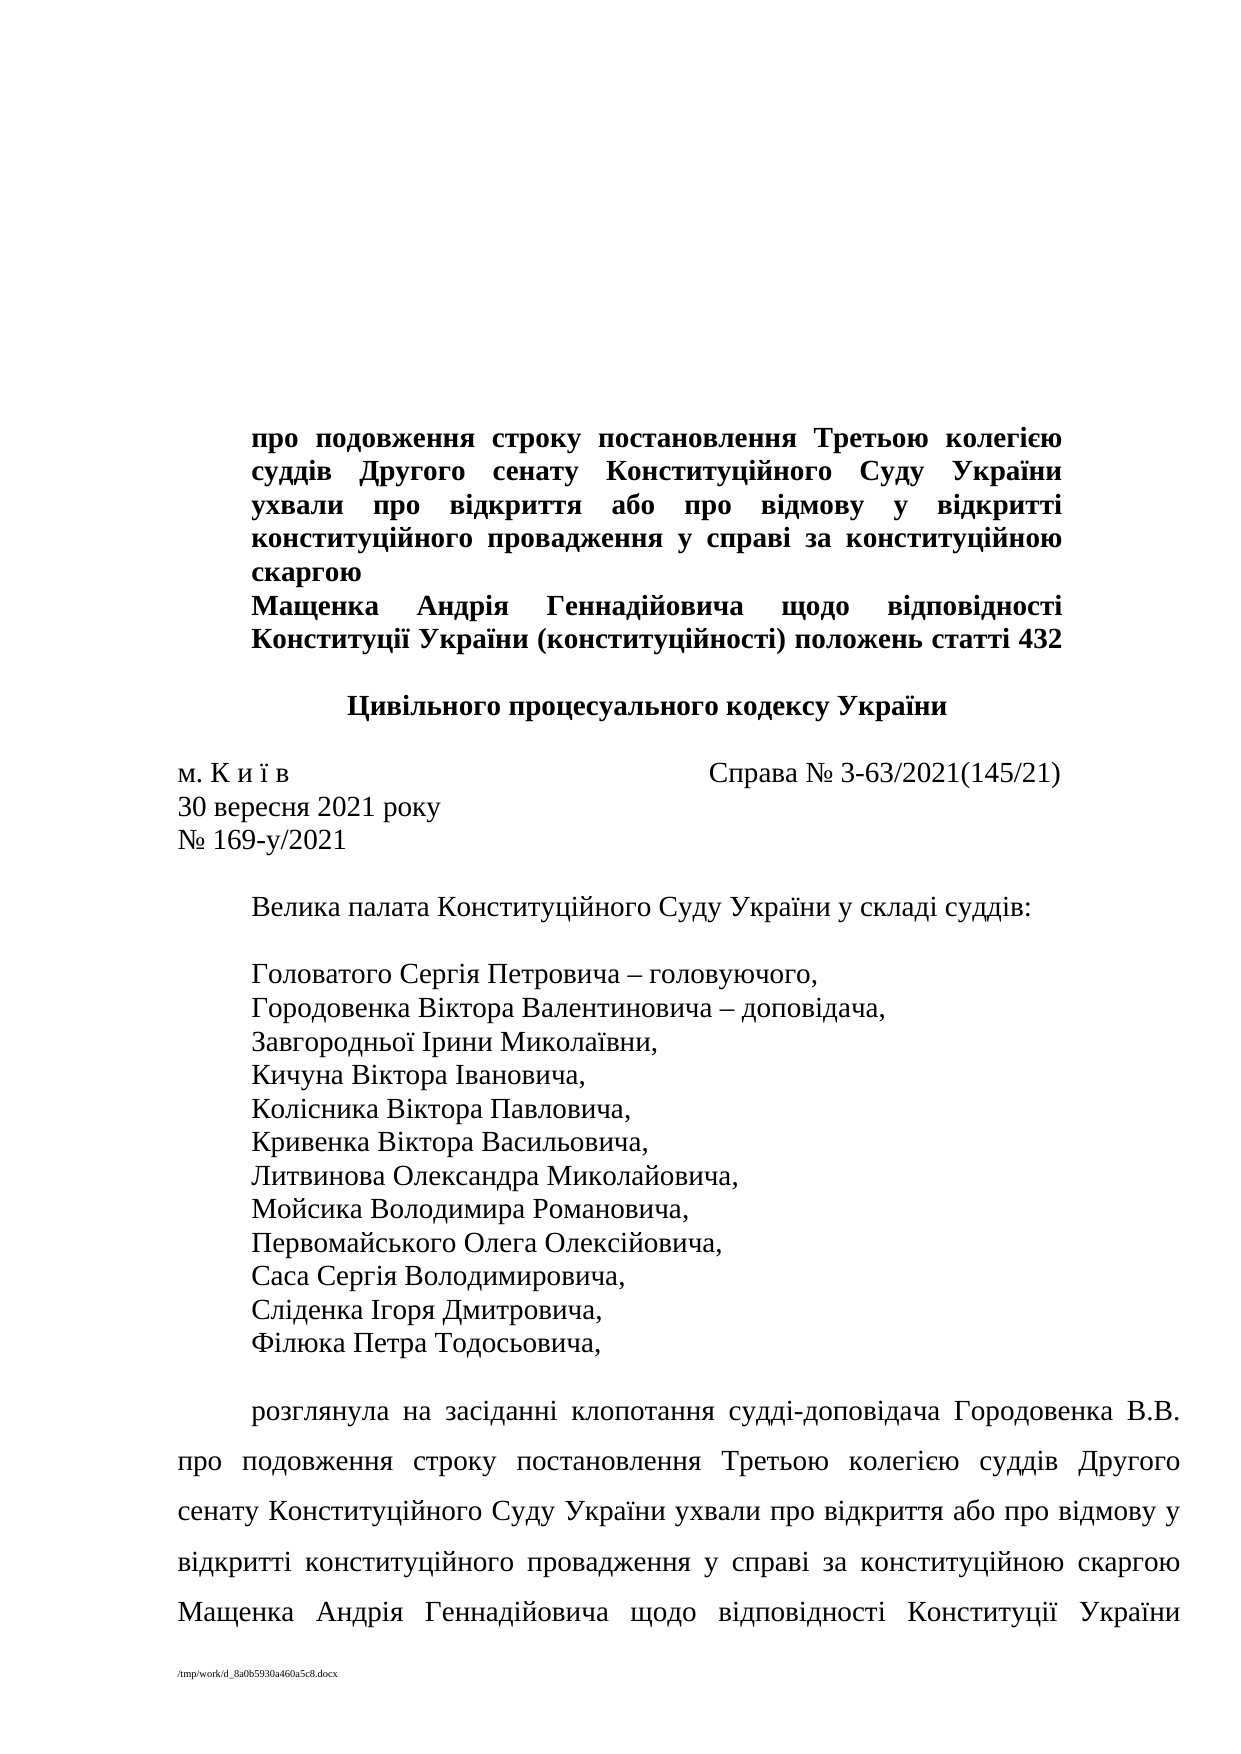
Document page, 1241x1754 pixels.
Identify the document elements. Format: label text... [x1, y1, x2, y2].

text Філюка Петра Тодосьовича, [177, 1326, 1181, 1359]
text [177, 1393, 1181, 1627]
text 30 вересня 2021 року [177, 789, 1181, 822]
text Колісника Віктора Павловича, [177, 1091, 1181, 1124]
text м. К и ї в Справа № 3-63/2021(145/21) [177, 755, 1181, 789]
text Мойсика Володимира Романовича, [177, 1191, 1181, 1225]
text Городовенка Віктора Валентиновича – доповідача, [177, 990, 1181, 1024]
text Кривенка Віктора Васильовича, [177, 1124, 1181, 1158]
text Головатого Сергія Петровича ‒ головуючого, [177, 957, 1181, 990]
text Литвинова Олександра Миколайовича, [177, 1158, 1181, 1191]
text про подовження строку постановлення Третьою колегією суддів Другого сенату Конституційного Суду України ухвали про відкриття або про відмову у відкритті конституційного провадження у справі за конституційною скаргою Мащенка Андрія Геннадійовича щодо відповідності Конституції України (конституційності) положень статті 432 Цивільного процесуального кодексу України [251, 420, 1063, 722]
text Первомайського Олега Олексійовича, [177, 1225, 1181, 1258]
text Сліденка Ігоря Дмитровича, [177, 1292, 1181, 1326]
text Завгородньої Ірини Миколаївни, [177, 1024, 1181, 1057]
text Велика палата Конституційного Суду України у складі суддів: [177, 889, 1181, 923]
text Кичуна Віктора Івановича, [177, 1057, 1181, 1091]
text Саса Сергія Володимировича, [177, 1258, 1181, 1292]
text № 169-у/2021 [177, 822, 1181, 856]
